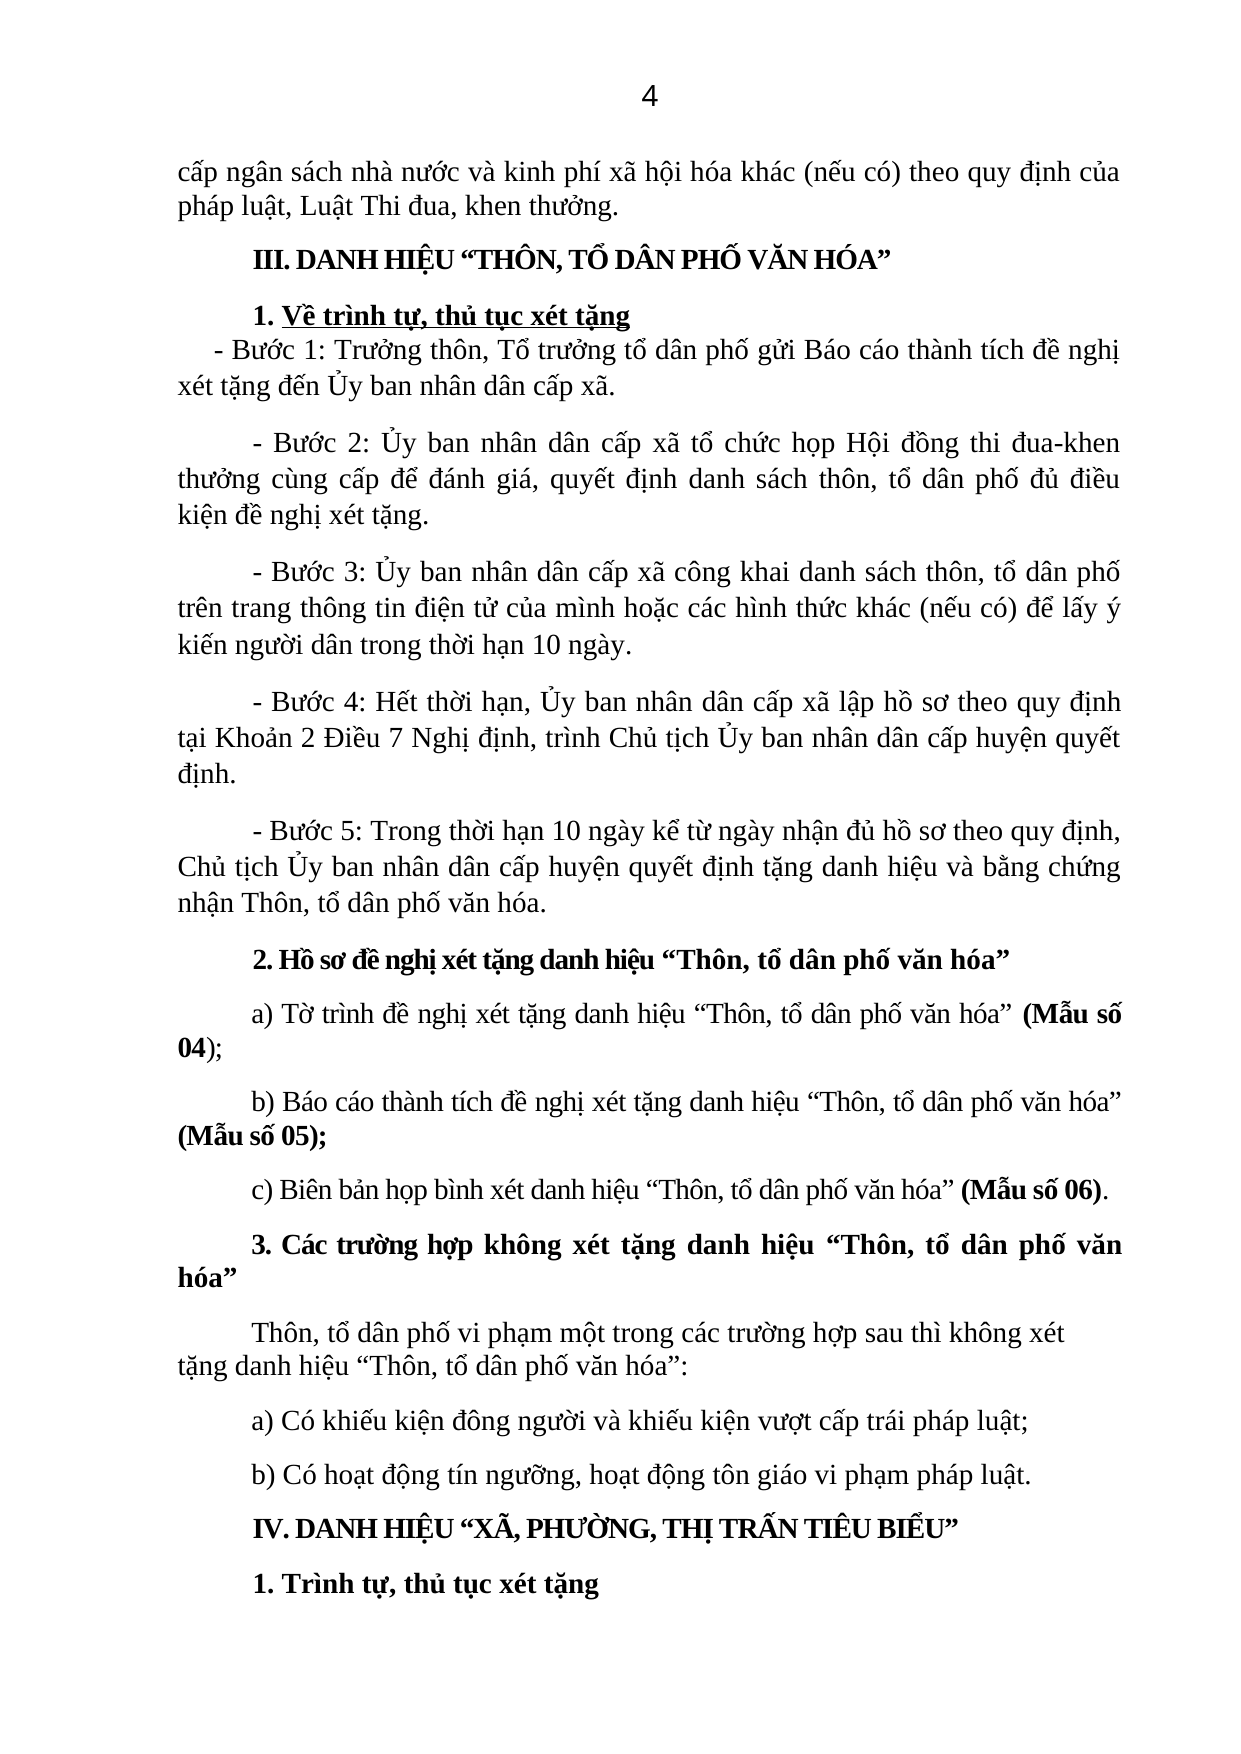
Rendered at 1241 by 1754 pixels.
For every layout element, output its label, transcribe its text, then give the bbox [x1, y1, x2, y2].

text b) Báo cáo thành tích đề nghị xét tặng danh hiệu “Thôn, tổ dân phố văn hóa” (Mẫu số 05); [177, 1084, 1122, 1152]
text - Bước 4: Hết thời hạn, Ủy ban nhân dân cấp xã lập hồ sơ theo quy định tại Khoản 2 Điều 7 Nghị định, trình Chủ tịch Ủy ban nhân dân cấp huyện quyết định. [177, 684, 1122, 789]
text - Bước 1: Trưởng thôn, Tổ trưởng tổ dân phố gửi Báo cáo thành tích đề nghị xét tặng đến Ủy ban nhân dân cấp xã. [177, 332, 1122, 402]
text - Bước 2: Ủy ban nhân dân cấp xã tổ chức họp Hội đồng thi đua-khen thưởng cùng cấp để đánh giá, quyết định danh sách thôn, tổ dân phố đủ điều kiện đề nghị xét tặng. [177, 425, 1122, 531]
text 3. Các trường hợp không xét tặng danh hiệu “Thôn, tổ dân phố văn hóa” [177, 1227, 1122, 1294]
text - Bước 5: Trong thời hạn 10 ngày kể từ ngày nhận đủ hồ sơ theo quy định, Chủ tịch Ủy ban nhân dân cấp huyện quyết định tặng danh hiệu và bằng chứng nhận Thôn, tổ dân phố văn hóa. [177, 813, 1122, 919]
text a) Có khiếu kiện đông người và khiếu kiện vượt cấp trái pháp luật; [177, 1403, 1122, 1436]
text III. DANH HIỆU “THÔN, TỔ DÂN PHỐ VĂN HÓA” [177, 242, 1122, 276]
text - Bước 3: Ủy ban nhân dân cấp xã công khai danh sách thôn, tổ dân phố trên trang thông tin điện tử của mình hoặc các hình thức khác (nếu có) để lấy ý kiến người dân trong thời hạn 10 ngày. [177, 554, 1122, 660]
text Thôn, tổ dân phố vi phạm một trong các trường hợp sau thì không xét tặng danh hiệu “Thôn, tổ dân phố văn hóa”: [177, 1315, 1122, 1382]
text 1. Về trình tự, thủ tục xét tặng [177, 297, 1122, 332]
text 1. Trình tự, thủ tục xét tặng [177, 1566, 1122, 1599]
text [177, 154, 1122, 221]
text a) Tờ trình đề nghị xét tặng danh hiệu “Thôn, tổ dân phố văn hóa” (Mẫu số 04); [177, 997, 1122, 1064]
text c) Biên bản họp bình xét danh hiệu “Thôn, tổ dân phố văn hóa” (Mẫu số 06). [177, 1172, 1122, 1206]
text IV. DANH HIỆU “XÃ, PHƯỜNG, THỊ TRẤN TIÊU BIỂU” [177, 1511, 1122, 1545]
text 2. Hồ sơ đề nghị xét tặng danh hiệu “Thôn, tổ dân phố văn hóa” [177, 942, 1122, 976]
text b) Có hoạt động tín ngưỡng, hoạt động tôn giáo vi phạm pháp luật. [177, 1457, 1122, 1491]
